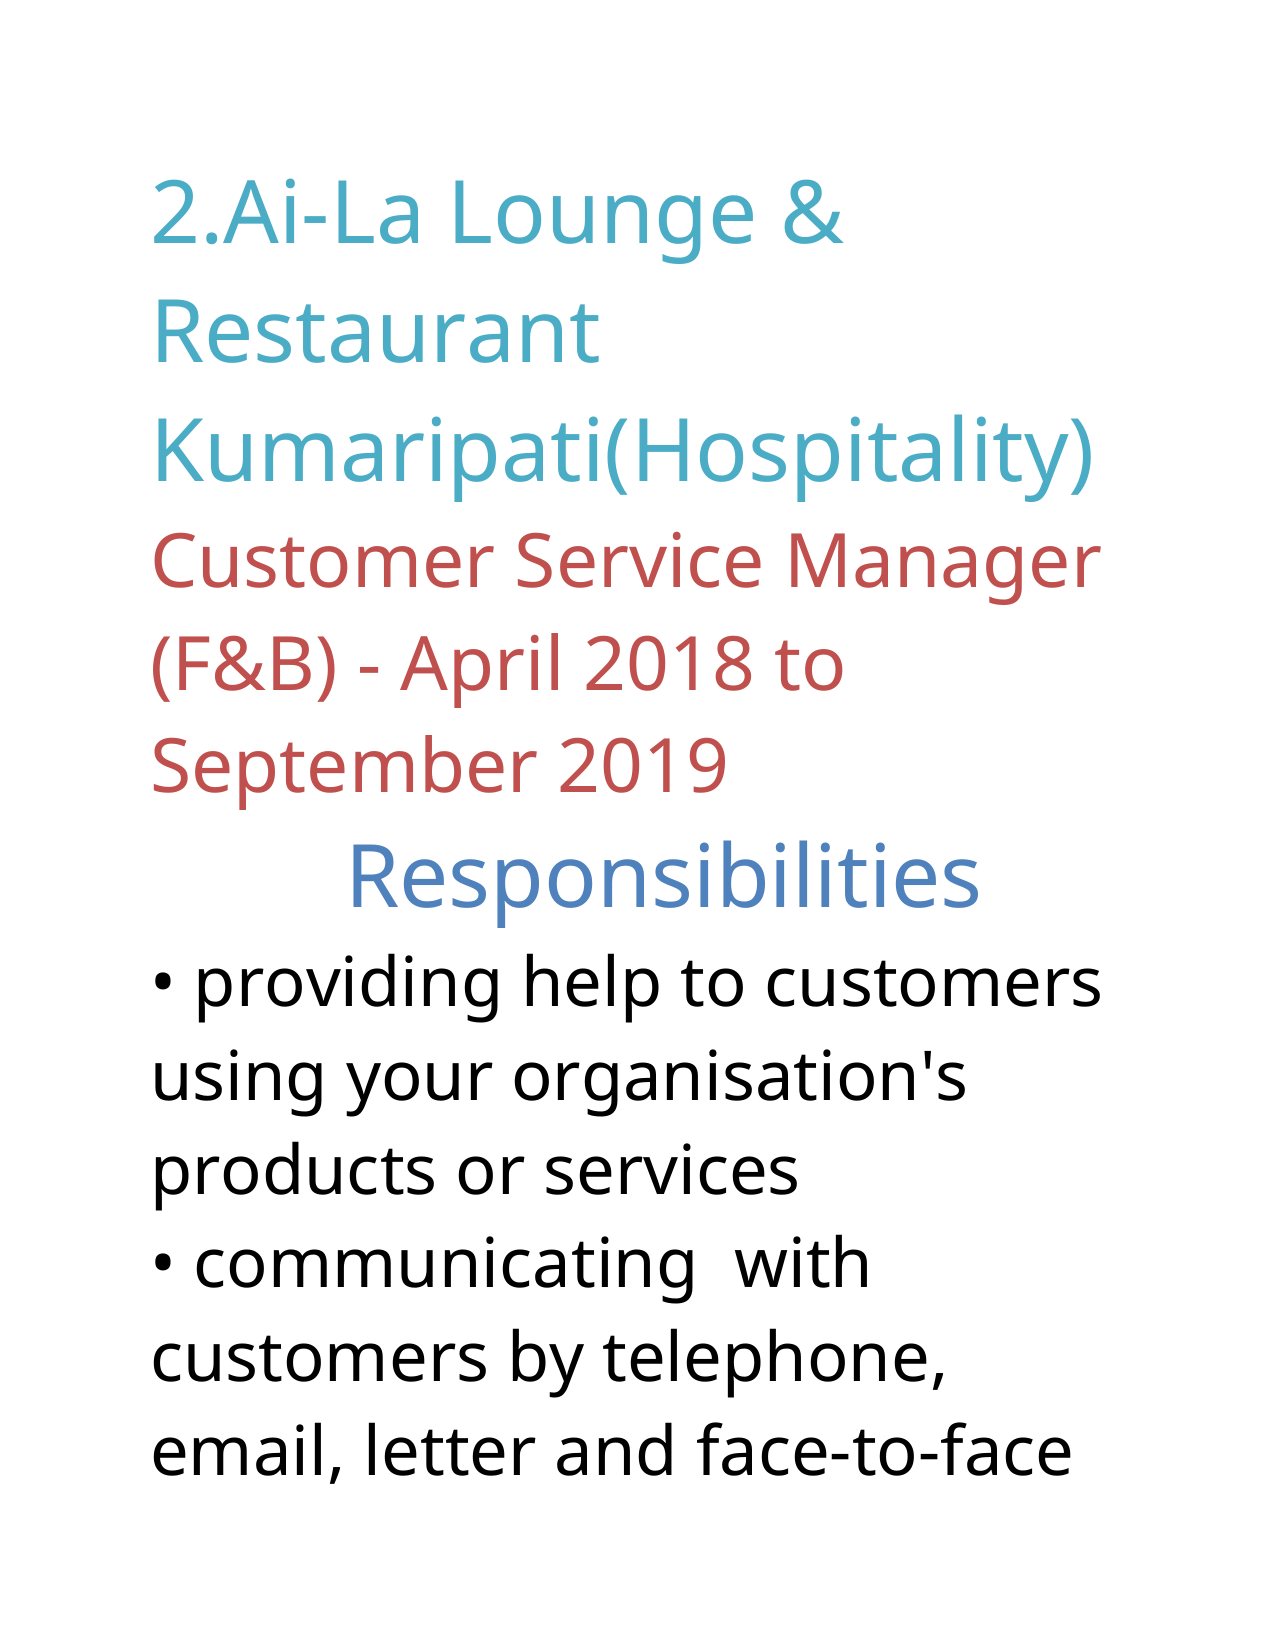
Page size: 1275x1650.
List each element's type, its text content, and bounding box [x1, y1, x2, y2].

text Customer Service Manager (F&B) - April 2018 to September 2019 [150, 507, 1125, 814]
text • communicating with customers by telephone, email, letter and face-to-face [150, 1214, 1125, 1495]
text 2.Ai-La Lounge & Restaurant Kumaripati(Hospitality) [150, 150, 1125, 507]
text • providing help to customers using your organisation's products or services [150, 933, 1125, 1214]
text Responsibilities [150, 814, 1125, 933]
